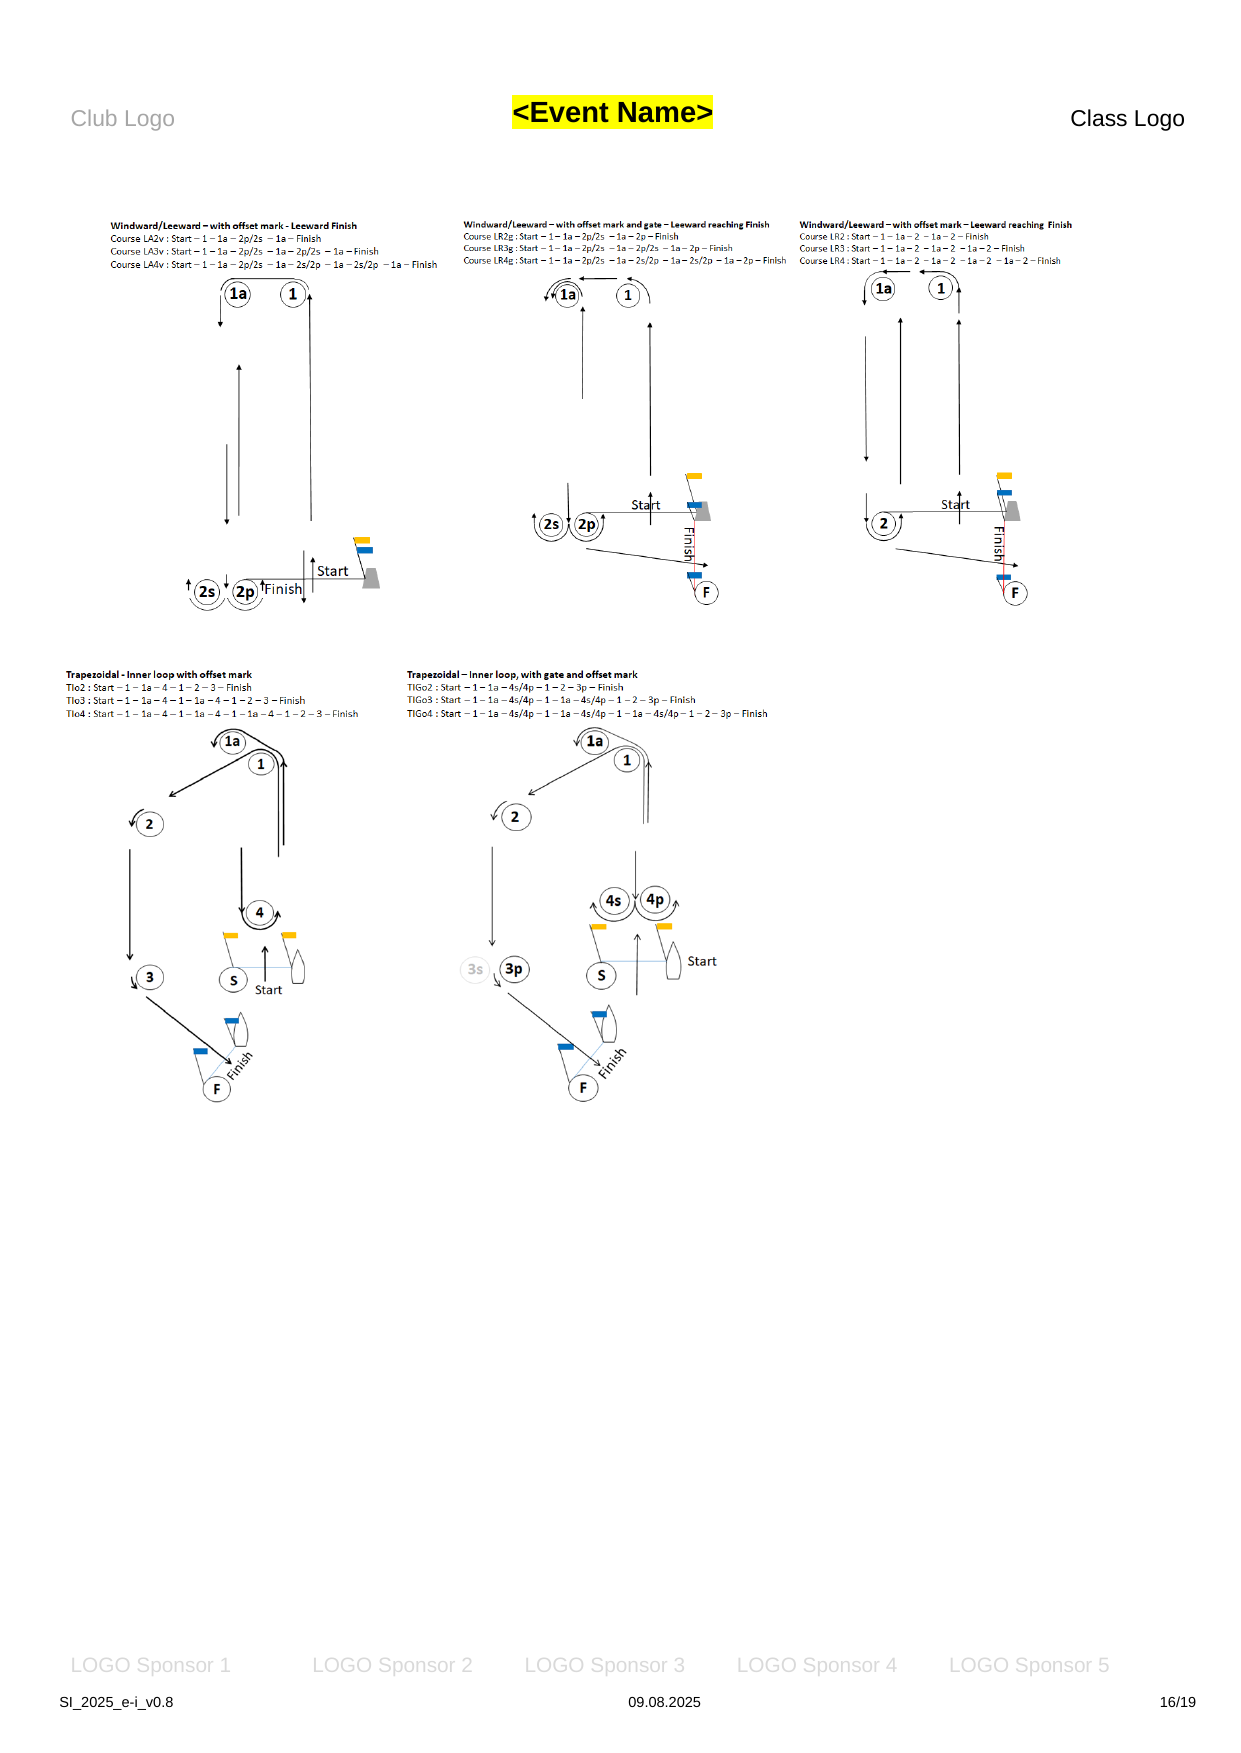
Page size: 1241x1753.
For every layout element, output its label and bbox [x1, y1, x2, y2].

picture [103, 215, 1078, 612]
picture [59, 664, 368, 1107]
picture [400, 664, 782, 1107]
